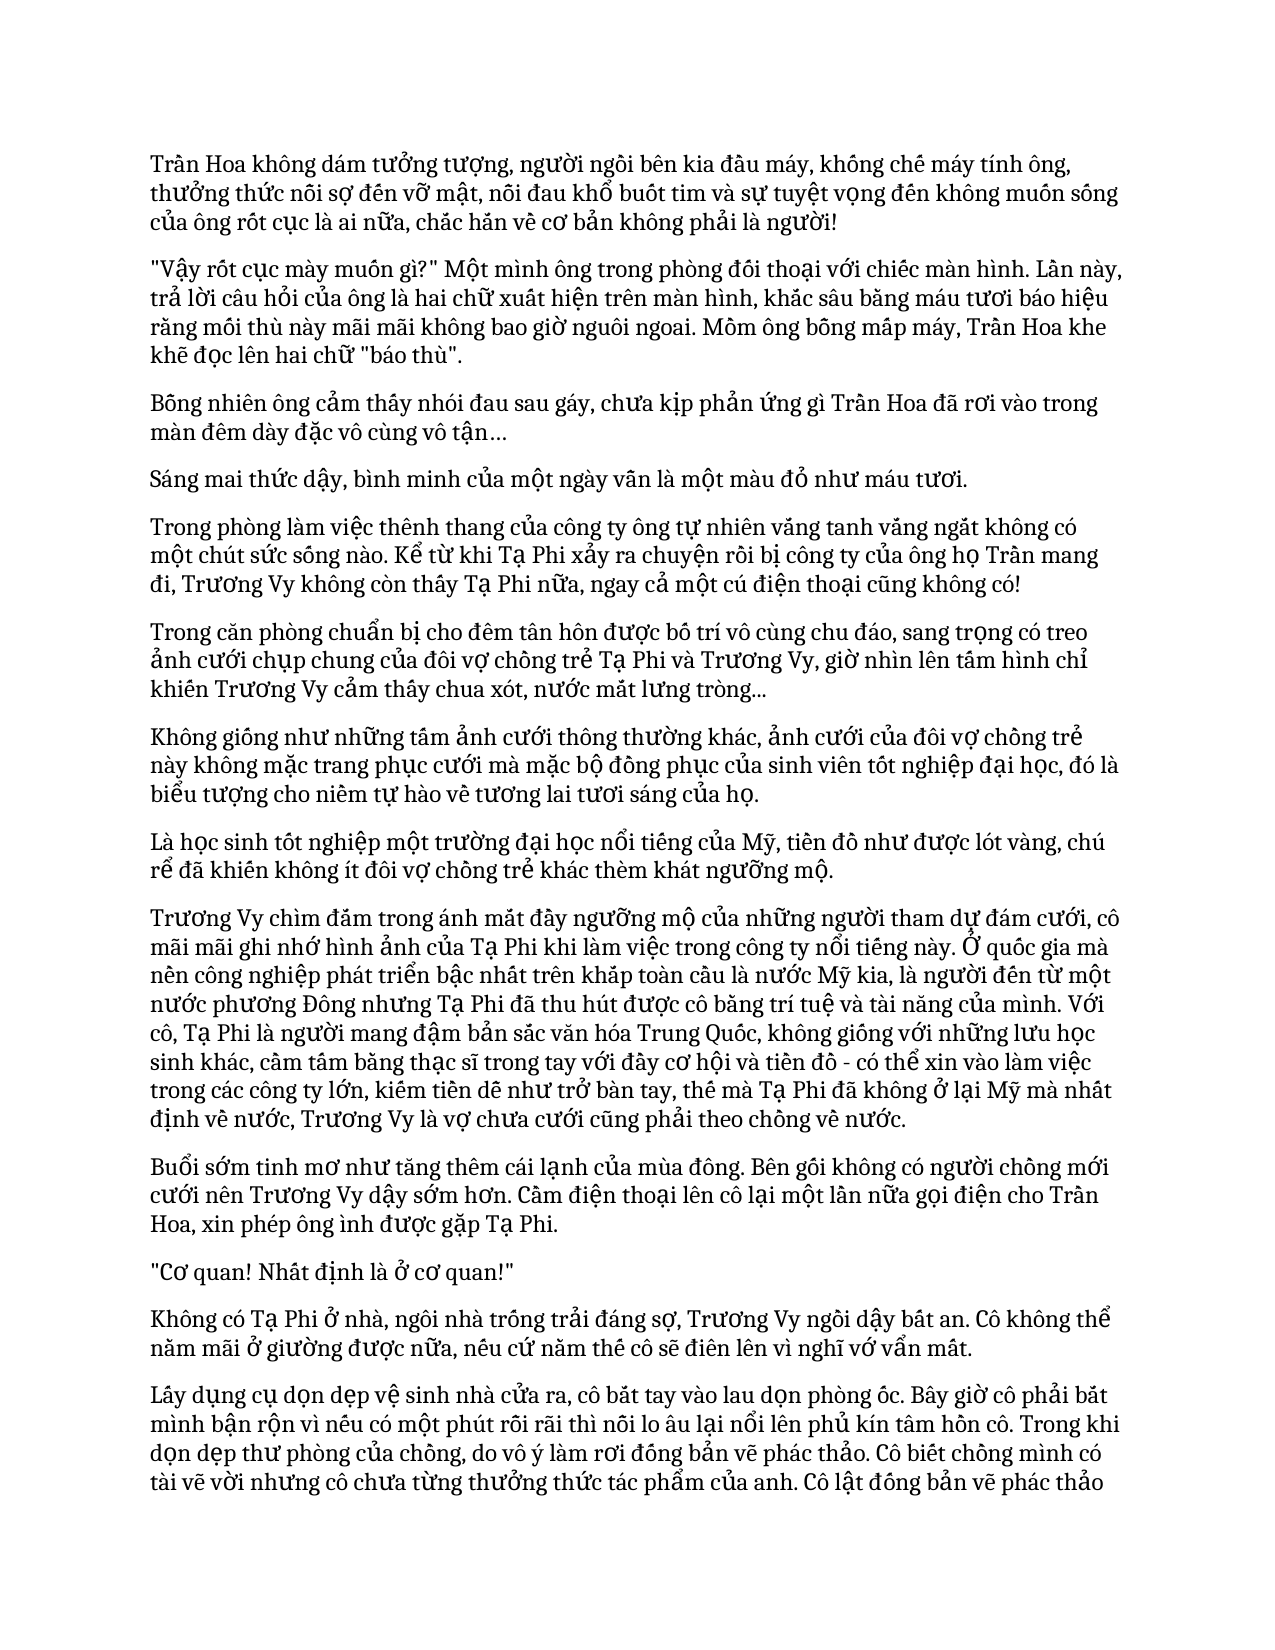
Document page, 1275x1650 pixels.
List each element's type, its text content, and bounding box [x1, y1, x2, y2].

text Trần Hoa không dám tưởng tượng, người ngồi bên kia đầu máy, khống chế máy tính ông, thưởng thức nỗi sợ đến vỡ mật, nỗi đau khổ buốt tim và sự tuyệt vọng đến không muốn sống của ông rốt cục là ai nữa, chắc hắn về cơ bản không phải là người! [150, 150, 1125, 236]
text Buổi sớm tinh mơ như tăng thêm cái lạnh của mùa đông. Bên gối không có người chồng mới cưới nên Trương Vy dậy sớm hơn. Cầm điện thoại lên cô lại một lần nữa gọi điện cho Trần Hoa, xin phép ông ình được gặp Tạ Phi. [150, 1152, 1125, 1239]
text Trong phòng làm việc thênh thang của công ty ông tự nhiên vắng tanh vắng ngắt không có một chút sức sống nào. Kể từ khi Tạ Phi xảy ra chuyện rồi bị công ty của ông họ Trần mang đi, Trương Vy không còn thấy Tạ Phi nữa, ngay cả một cú điện thoại cũng không có! [150, 512, 1125, 599]
text Trong căn phòng chuẩn bị cho đêm tân hôn được bố trí vô cùng chu đáo, sang trọng có treo ảnh cưới chụp chung của đôi vợ chồng trẻ Tạ Phi và Trương Vy, giờ nhìn lên tấm hình chỉ khiến Trương Vy cảm thấy chua xót, nước mắt lưng tròng... [150, 617, 1125, 704]
text Bỗng nhiên ông cảm thấy nhói đau sau gáy, chưa kịp phản ứng gì Trần Hoa đã rơi vào trong màn đêm dày đặc vô cùng vô tận… [150, 389, 1125, 446]
text Không có Tạ Phi ở nhà, ngôi nhà trống trải đáng sợ, Trương Vy ngồi dậy bất an. Cô không thể nằm mãi ở giường được nữa, nếu cứ nằm thế cô sẽ điên lên vì nghĩ vớ vẩn mất. [150, 1305, 1125, 1362]
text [150, 1381, 1125, 1496]
text Là học sinh tốt nghiệp một trường đại học nổi tiếng của Mỹ, tiền đồ như được lót vàng, chú rể đã khiến không ít đôi vợ chồng trẻ khác thèm khát ngưỡng mộ. [150, 827, 1125, 885]
text "Vậy rốt cục mày muốn gì?" Một mình ông trong phòng đối thoại với chiếc màn hình. Lần này, trả lời câu hỏi của ông là hai chữ xuất hiện trên màn hình, khắc sâu bằng máu tươi báo hiệu rằng mối thù này mãi mãi không bao giờ nguôi ngoai. Mồm ông bỗng mấp máy, Trần Hoa khe khẽ đọc lên hai chữ "báo thù". [150, 255, 1125, 370]
text Trương Vy chìm đắm trong ánh mắt đầy ngưỡng mộ của những người tham dự đám cưới, cô mãi mãi ghi nhớ hình ảnh của Tạ Phi khi làm việc trong công ty nổi tiếng này. Ở quốc gia mà nền công nghiệp phát triển bậc nhất trên khắp toàn cầu là nước Mỹ kia, là người đến từ một nước phương Đông nhưng Tạ Phi đã thu hút được cô bằng trí tuệ và tài năng của mình. Với cô, Tạ Phi là người mang đậm bản sắc văn hóa Trung Quốc, không giống với những lưu học sinh khác, cầm tấm bằng thạc sĩ trong tay với đầy cơ hội và tiền đồ - có thể xin vào làm việc trong các công ty lớn, kiếm tiền dễ như trở bàn tay, thế mà Tạ Phi đã không ở lại Mỹ mà nhất định về nước, Trương Vy là vợ chưa cưới cũng phải theo chồng về nước. [150, 904, 1125, 1134]
text Không giống như những tấm ảnh cưới thông thường khác, ảnh cưới của đôi vợ chồng trẻ này không mặc trang phục cưới mà mặc bộ đồng phục của sinh viên tốt nghiệp đại học, đó là biểu tượng cho niềm tự hào về tương lai tươi sáng của họ. [150, 722, 1125, 809]
text Sáng mai thức dậy, bình minh của một ngày vẫn là một màu đỏ như máu tươi. [150, 465, 1125, 494]
text "Cơ quan! Nhất định là ở cơ quan!" [150, 1257, 1125, 1286]
